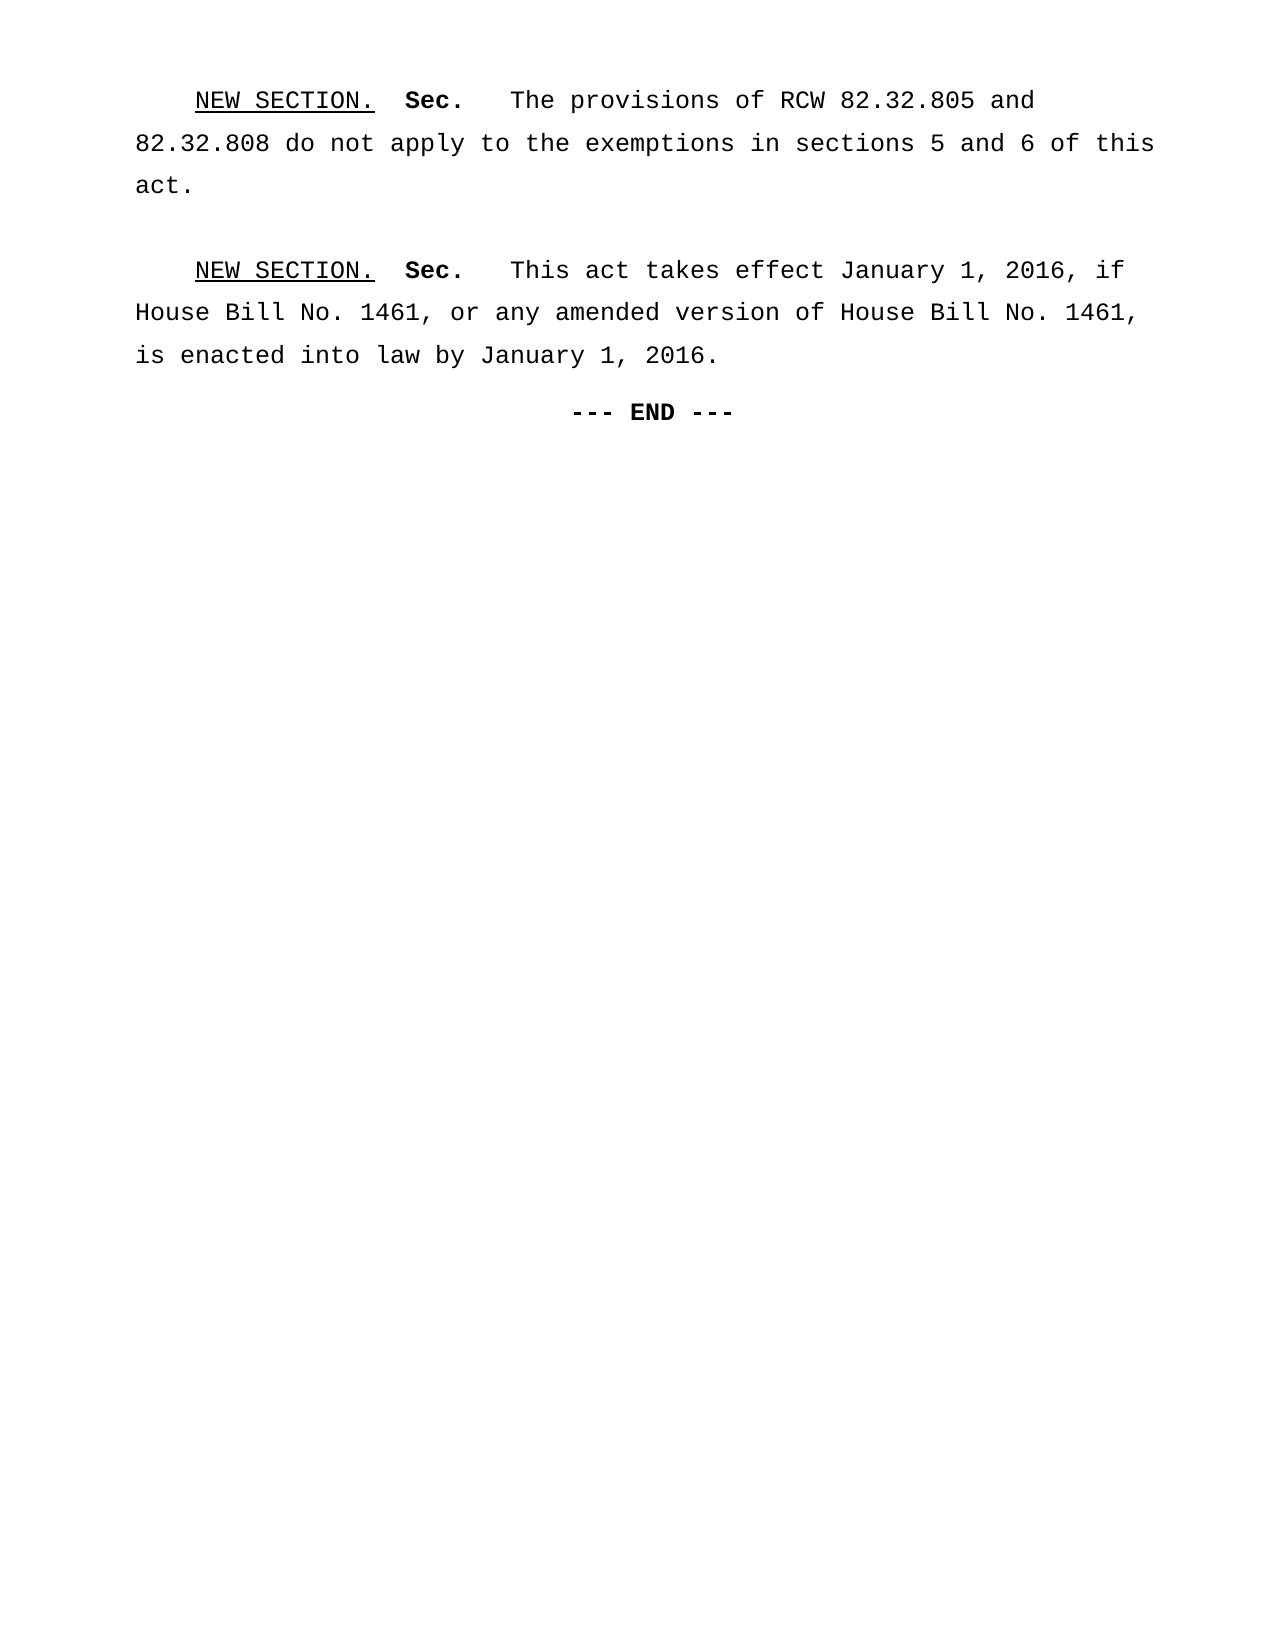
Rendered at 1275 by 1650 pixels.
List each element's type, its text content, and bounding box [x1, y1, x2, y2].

text NEW SECTION. Sec. The provisions of RCW 82.32.805 and 82.32.808 do not apply to the exemptions in sections 5 and 6 of this act. [135, 75, 1170, 202]
text NEW SECTION. Sec. This act takes effect January 1, 2016, if House Bill No. 1461, or any amended version of House Bill No. 1461, is enacted into law by January 1, 2016. [135, 244, 1170, 372]
text --- END --- [135, 400, 1170, 428]
